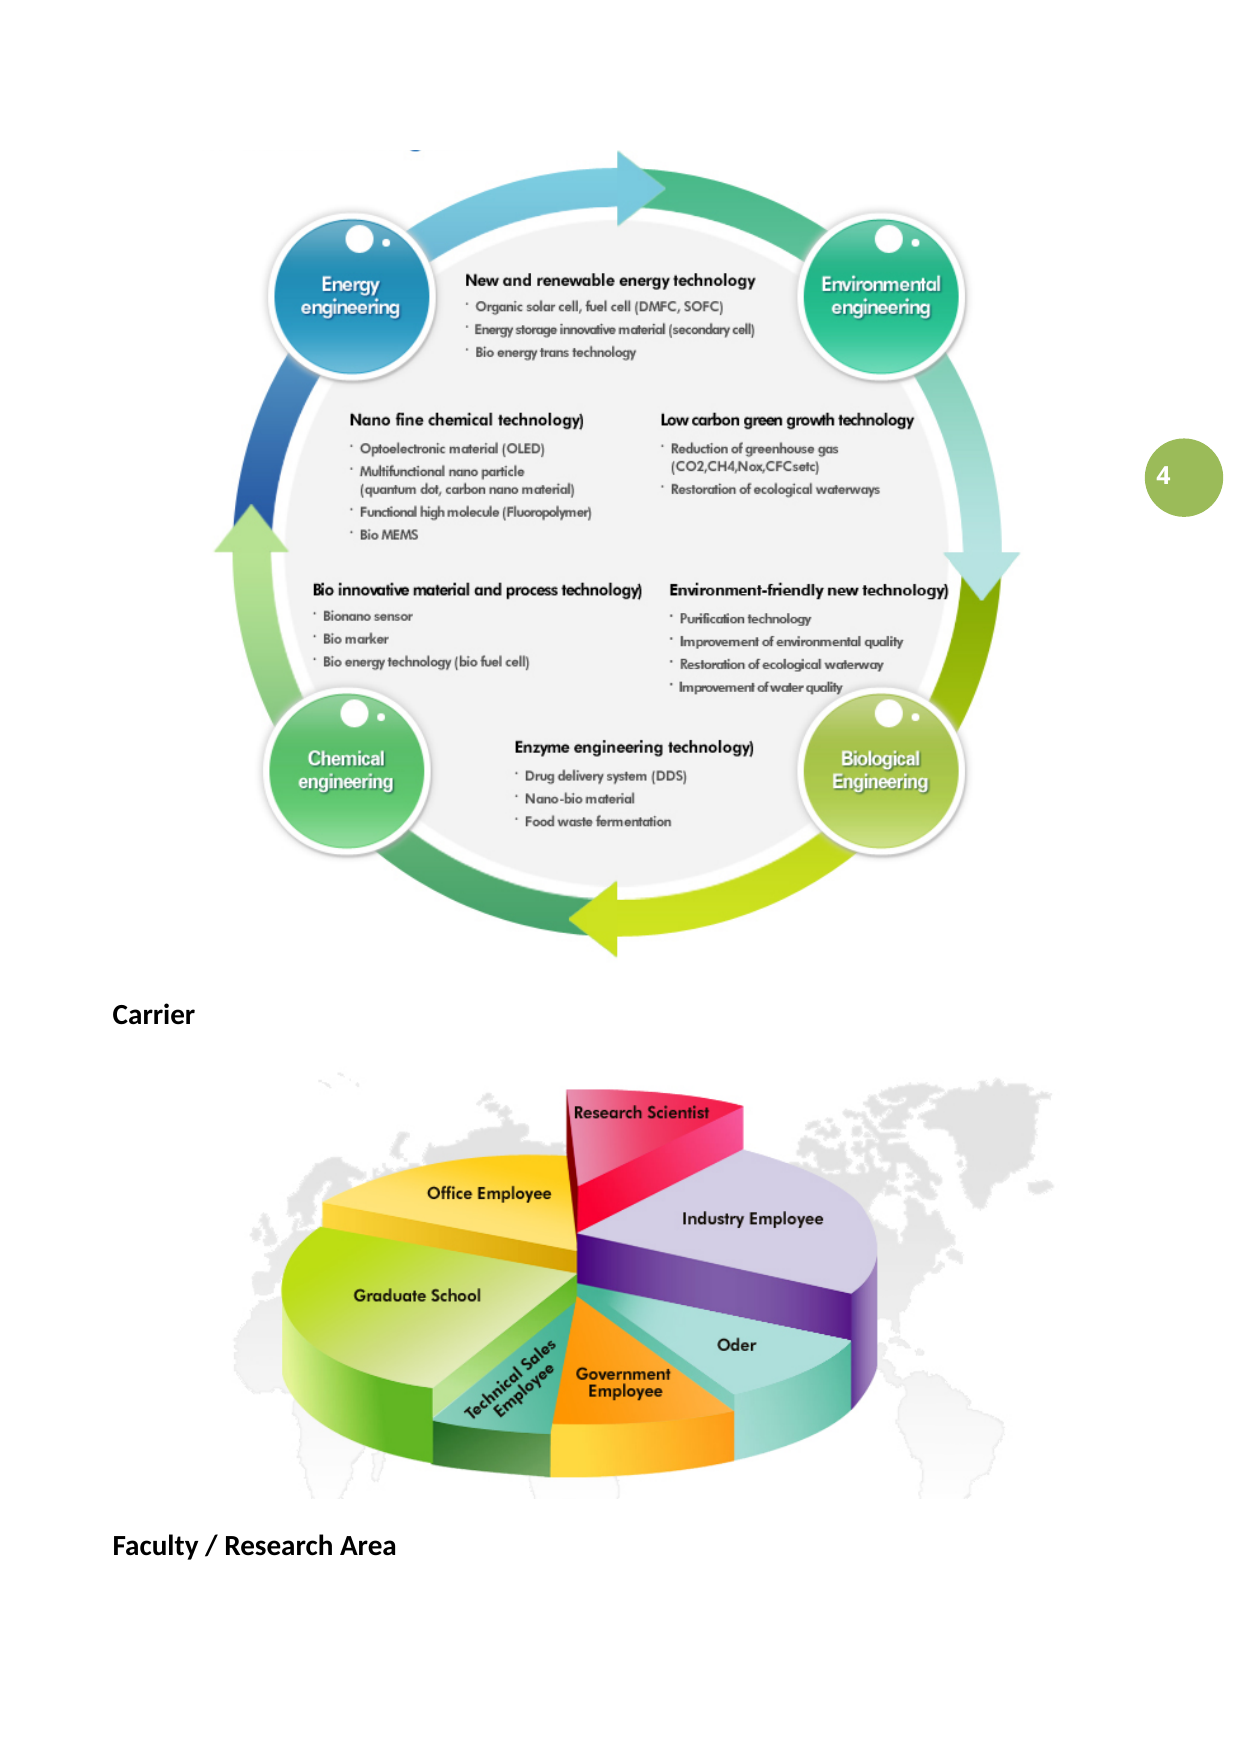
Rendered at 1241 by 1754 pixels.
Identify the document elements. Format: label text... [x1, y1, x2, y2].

text Carrier [112, 996, 1128, 1031]
picture [201, 150, 1087, 971]
text Faculty / Research Area [112, 1527, 1128, 1563]
picture [222, 1057, 1063, 1499]
